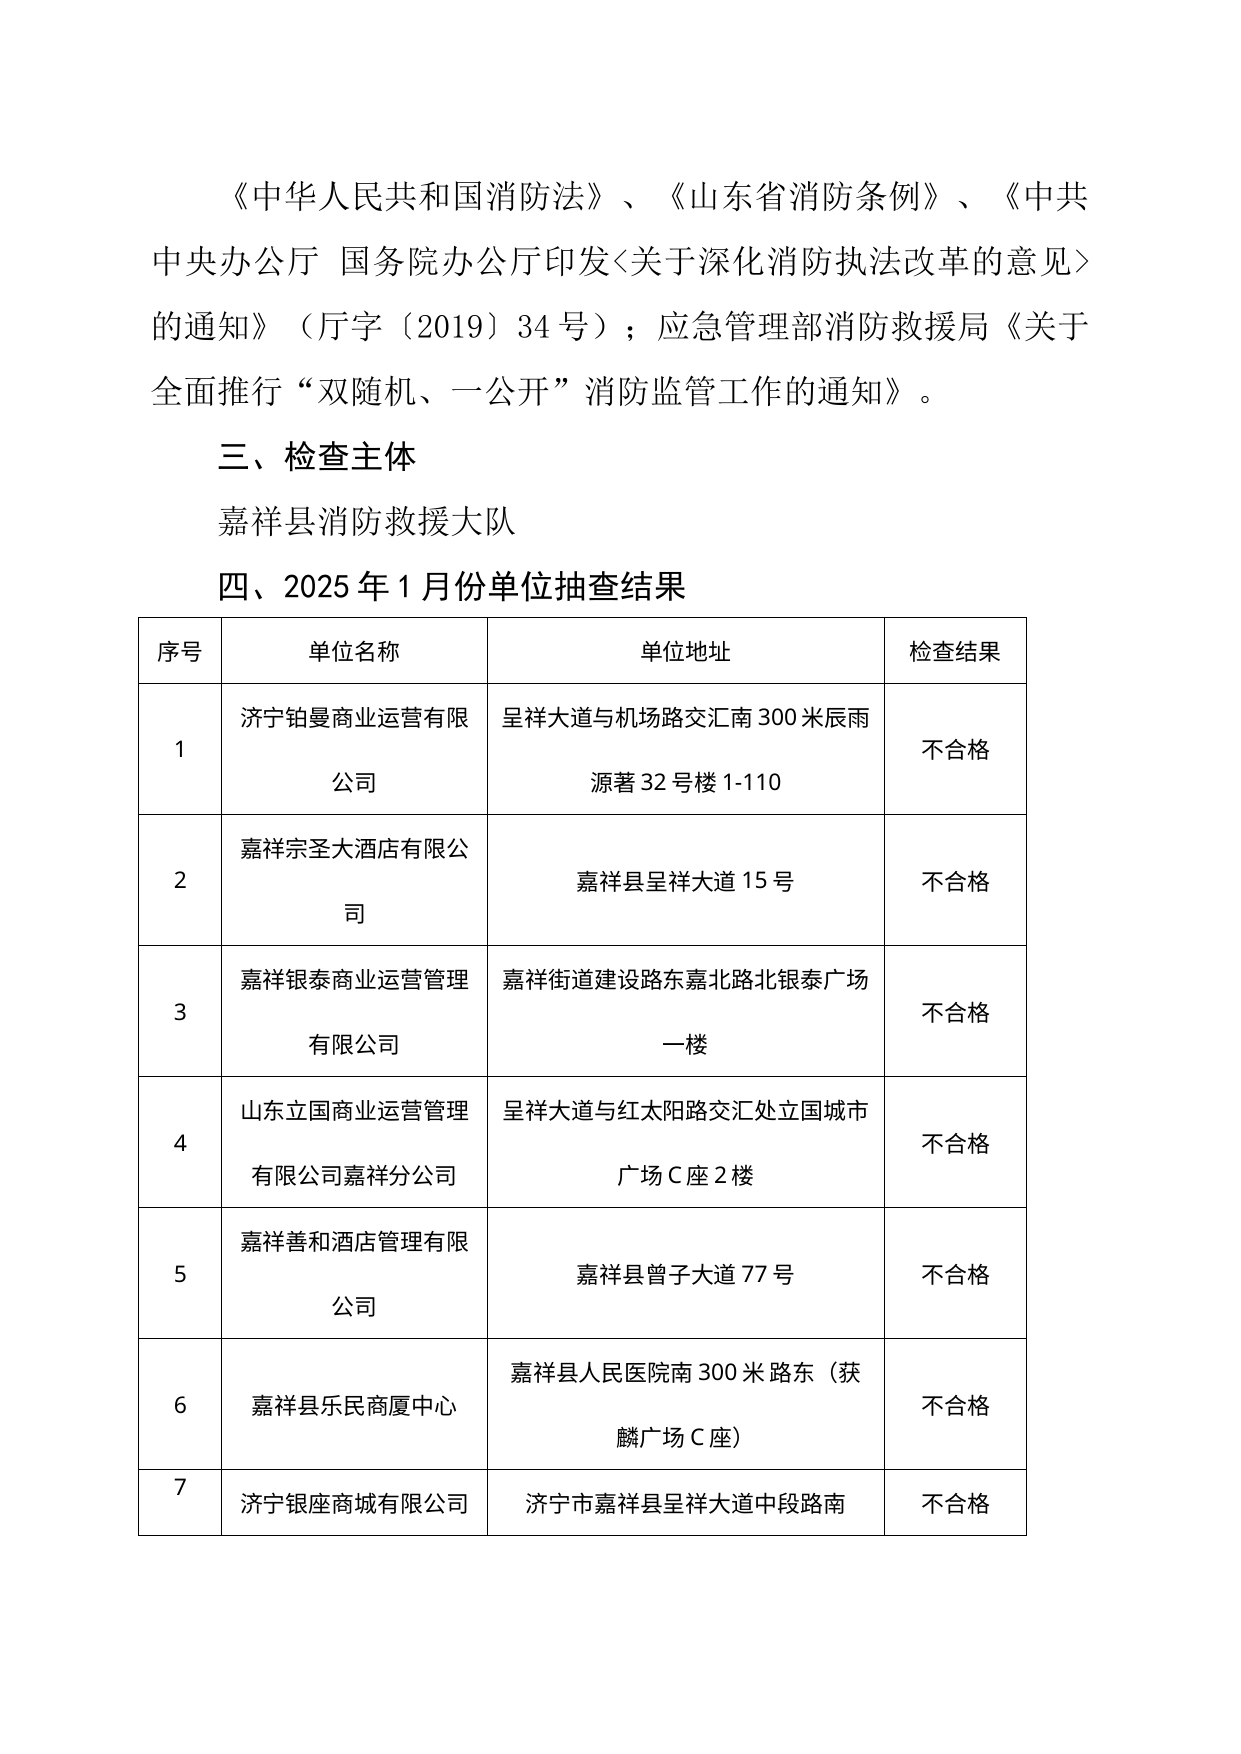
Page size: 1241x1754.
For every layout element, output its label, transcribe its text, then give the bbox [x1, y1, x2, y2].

table_cell 不合格 [885, 815, 1026, 945]
table_cell 嘉祥县乐民商厦中心 [222, 1339, 487, 1469]
table_cell 呈祥大道与机场路交汇南300米辰雨源著32号楼1-110 [488, 684, 884, 814]
table_cell 不合格 [885, 1470, 1026, 1535]
table_cell 山东立国商业运营管理有限公司嘉祥分公司 [222, 1077, 487, 1207]
table_header 序号 [139, 618, 221, 683]
text 三、检查主体 [150, 422, 1090, 487]
table_cell 嘉祥县呈祥大道15号 [488, 815, 884, 945]
text 嘉祥县消防救援大队 [150, 487, 1090, 552]
table_cell 1 [139, 684, 221, 814]
text 四、2025年1月份单位抽查结果 [150, 552, 1090, 617]
table_cell 不合格 [885, 1077, 1026, 1207]
table_header 单位地址 [488, 618, 884, 683]
table_cell 不合格 [885, 684, 1026, 814]
table_header 单位名称 [222, 618, 487, 683]
table_cell 4 [139, 1077, 221, 1207]
table_cell 7 [139, 1470, 221, 1535]
table_cell 不合格 [885, 1339, 1026, 1469]
table_cell 不合格 [885, 1208, 1026, 1338]
table_cell 济宁铂曼商业运营有限公司 [222, 684, 487, 814]
table_cell 6 [139, 1339, 221, 1469]
table_cell 嘉祥县曾子大道77号 [488, 1208, 884, 1338]
list 《中华人民共和国消防法》、《山东省消防条例》、《中共中央办公厅 国务院办公厅印发<关于深化消防执法改革的意见>的通知》（厅字〔2019〕34号）；应急管理部消防救援局《关于全面推行“双随机、一公开”消防监管工作的通知》。 [150, 162, 1090, 422]
table_cell 2 [139, 815, 221, 945]
table_cell 呈祥大道与红太阳路交汇处立国城市广场C座2楼 [488, 1077, 884, 1207]
table_cell 济宁市嘉祥县呈祥大道中段路南 [488, 1470, 884, 1535]
table_cell 5 [139, 1208, 221, 1338]
table_cell 济宁银座商城有限公司嘉祥分公司 [222, 1470, 487, 1535]
table_cell 嘉祥街道建设路东嘉北路北银泰广场一楼 [488, 946, 884, 1076]
table_cell 不合格 [885, 946, 1026, 1076]
table_cell 嘉祥县人民医院南300米 路东（获麟广场C座） [488, 1339, 884, 1469]
table_header 检查结果 [885, 618, 1026, 683]
table_cell 嘉祥宗圣大酒店有限公司 [222, 815, 487, 945]
table_cell 3 [139, 946, 221, 1076]
table_cell 嘉祥善和酒店管理有限公司 [222, 1208, 487, 1338]
table_cell 嘉祥银泰商业运营管理有限公司 [222, 946, 487, 1076]
